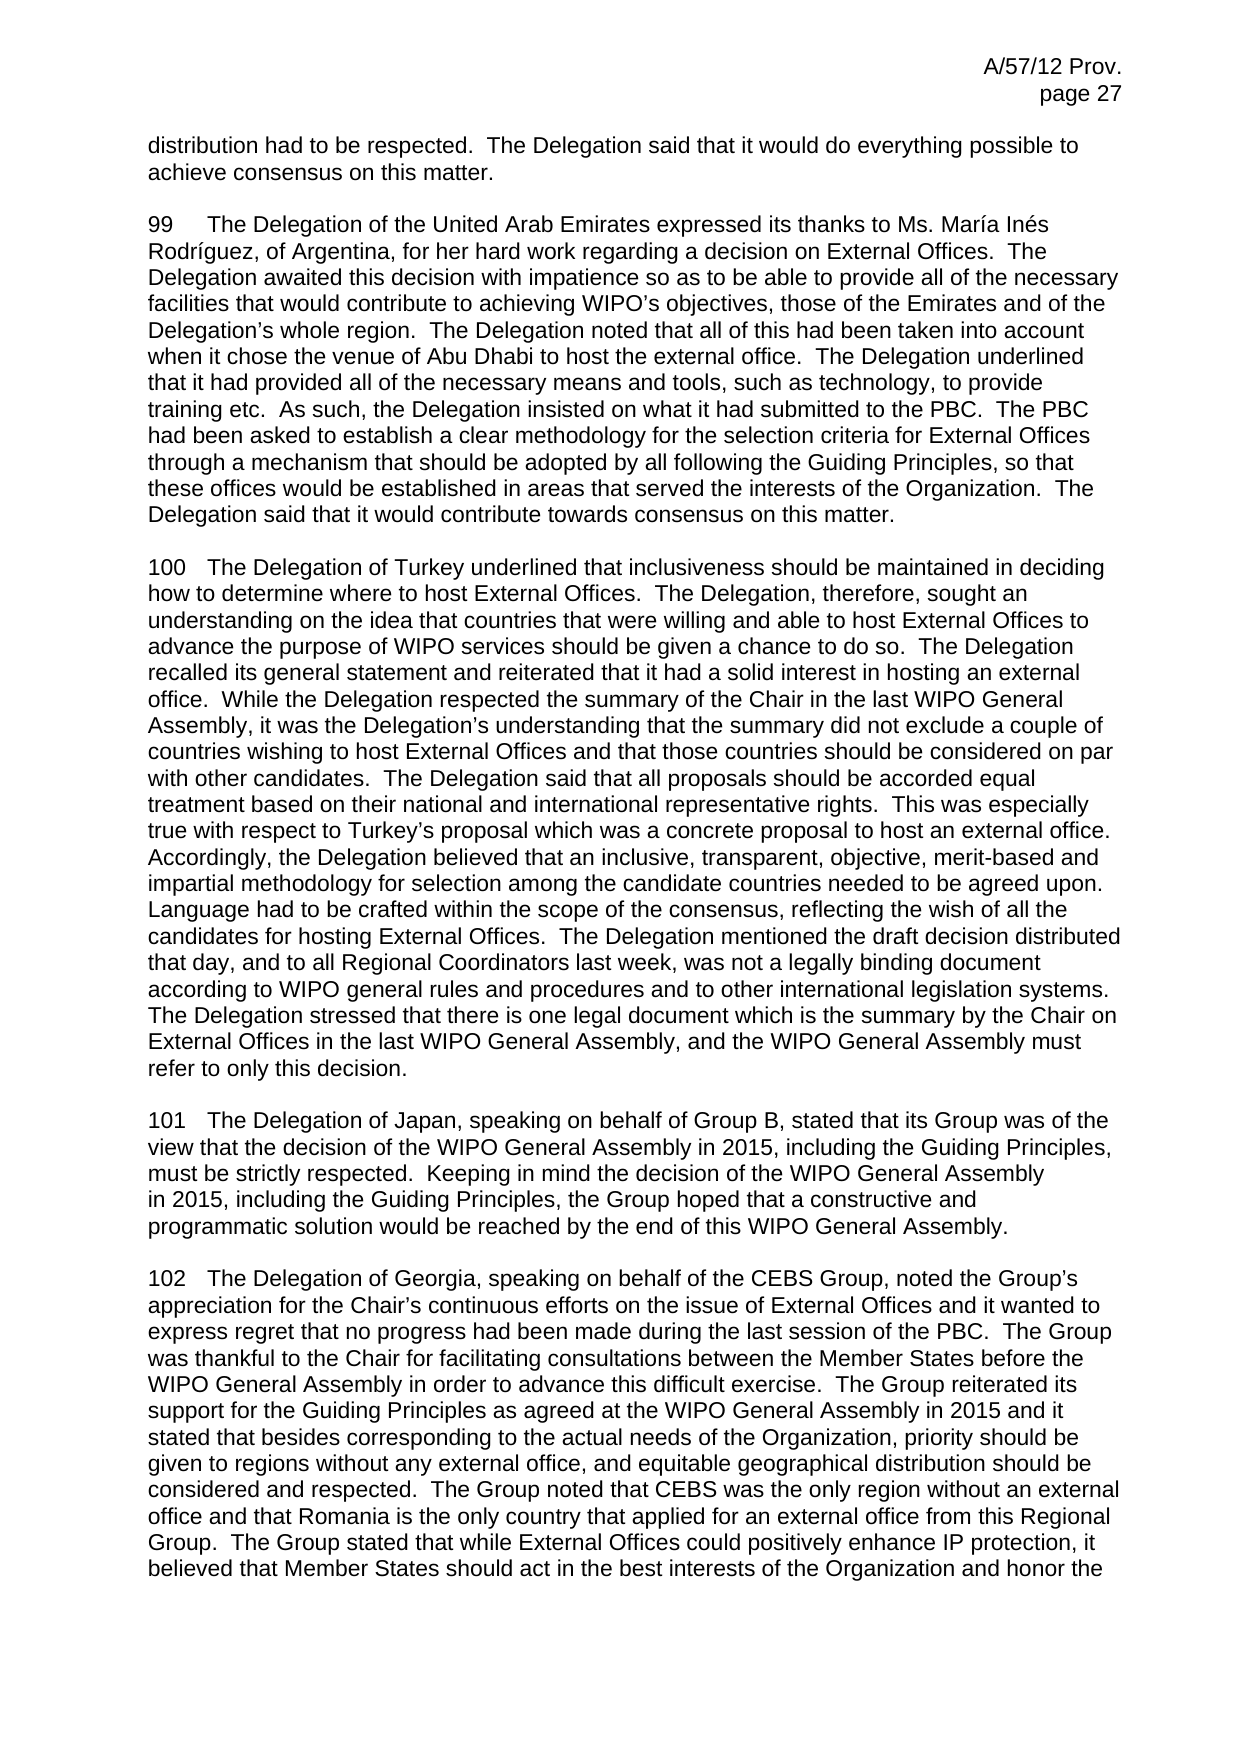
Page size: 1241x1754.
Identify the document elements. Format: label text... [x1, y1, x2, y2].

text The Delegation of Turkey underlined that inclusiveness should be maintained in deciding how to determine where to host External Offices. The Delegation, therefore, sought an understanding on the idea that countries that were willing and able to host External Offices to advance the purpose of WIPO services should be given a chance to do so. The Delegation recalled its general statement and reiterated that it had a solid interest in hosting an external office. While the Delegation respected the summary of the Chair in the last WIPO General Assembly, it was the Delegation’s understanding that the summary did not exclude a couple of countries wishing to host External Offices and that those countries should be considered on par with other candidates. The Delegation said that all proposals should be accorded equal treatment based on their national and international representative rights. This was especially true with respect to Turkey’s proposal which was a concrete proposal to host an external office. Accordingly, the Delegation believed that an inclusive, transparent, objective, merit-based and impartial methodology for selection among the candidate countries needed to be agreed upon. Language had to be crafted within the scope of the consensus, reflecting the wish of all the candidates for hosting External Offices. The Delegation mentioned the draft decision distributed that day, and to all Regional Coordinators last week, was not a legally binding document according to WIPO general rules and procedures and to other international legislation systems. The Delegation stressed that there is one legal document which is the summary by the Chair on External Offices in the last WIPO General Assembly, and the WIPO General Assembly must refer to only this decision. [148, 554, 1122, 1081]
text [148, 132, 1122, 185]
text The Delegation of Japan, speaking on behalf of Group B, stated that its Group was of the view that the decision of the WIPO General Assembly in 2015, including the Guiding Principles, must be strictly respected. Keeping in mind the decision of the WIPO General Assembly in 2015, including the Guiding Principles, the Group hoped that a constructive and programmatic solution would be reached by the end of this WIPO General Assembly. [148, 1107, 1122, 1239]
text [148, 1265, 1122, 1582]
text The Delegation of the United Arab Emirates expressed its thanks to Ms. María Inés Rodríguez, of Argentina, for her hard work regarding a decision on External Offices. The Delegation awaited this decision with impatience so as to be able to provide all of the necessary facilities that would contribute to achieving WIPO’s objectives, those of the Emirates and of the Delegation’s whole region. The Delegation noted that all of this had been taken into account when it chose the venue of Abu Dhabi to host the external office. The Delegation underlined that it had provided all of the necessary means and tools, such as technology, to provide training etc. As such, the Delegation insisted on what it had submitted to the PBC. The PBC had been asked to establish a clear methodology for the selection criteria for External Offices through a mechanism that should be adopted by all following the Guiding Principles, so that these offices would be established in areas that served the interests of the Organization. The Delegation said that it would contribute towards consensus on this matter. [148, 211, 1122, 527]
